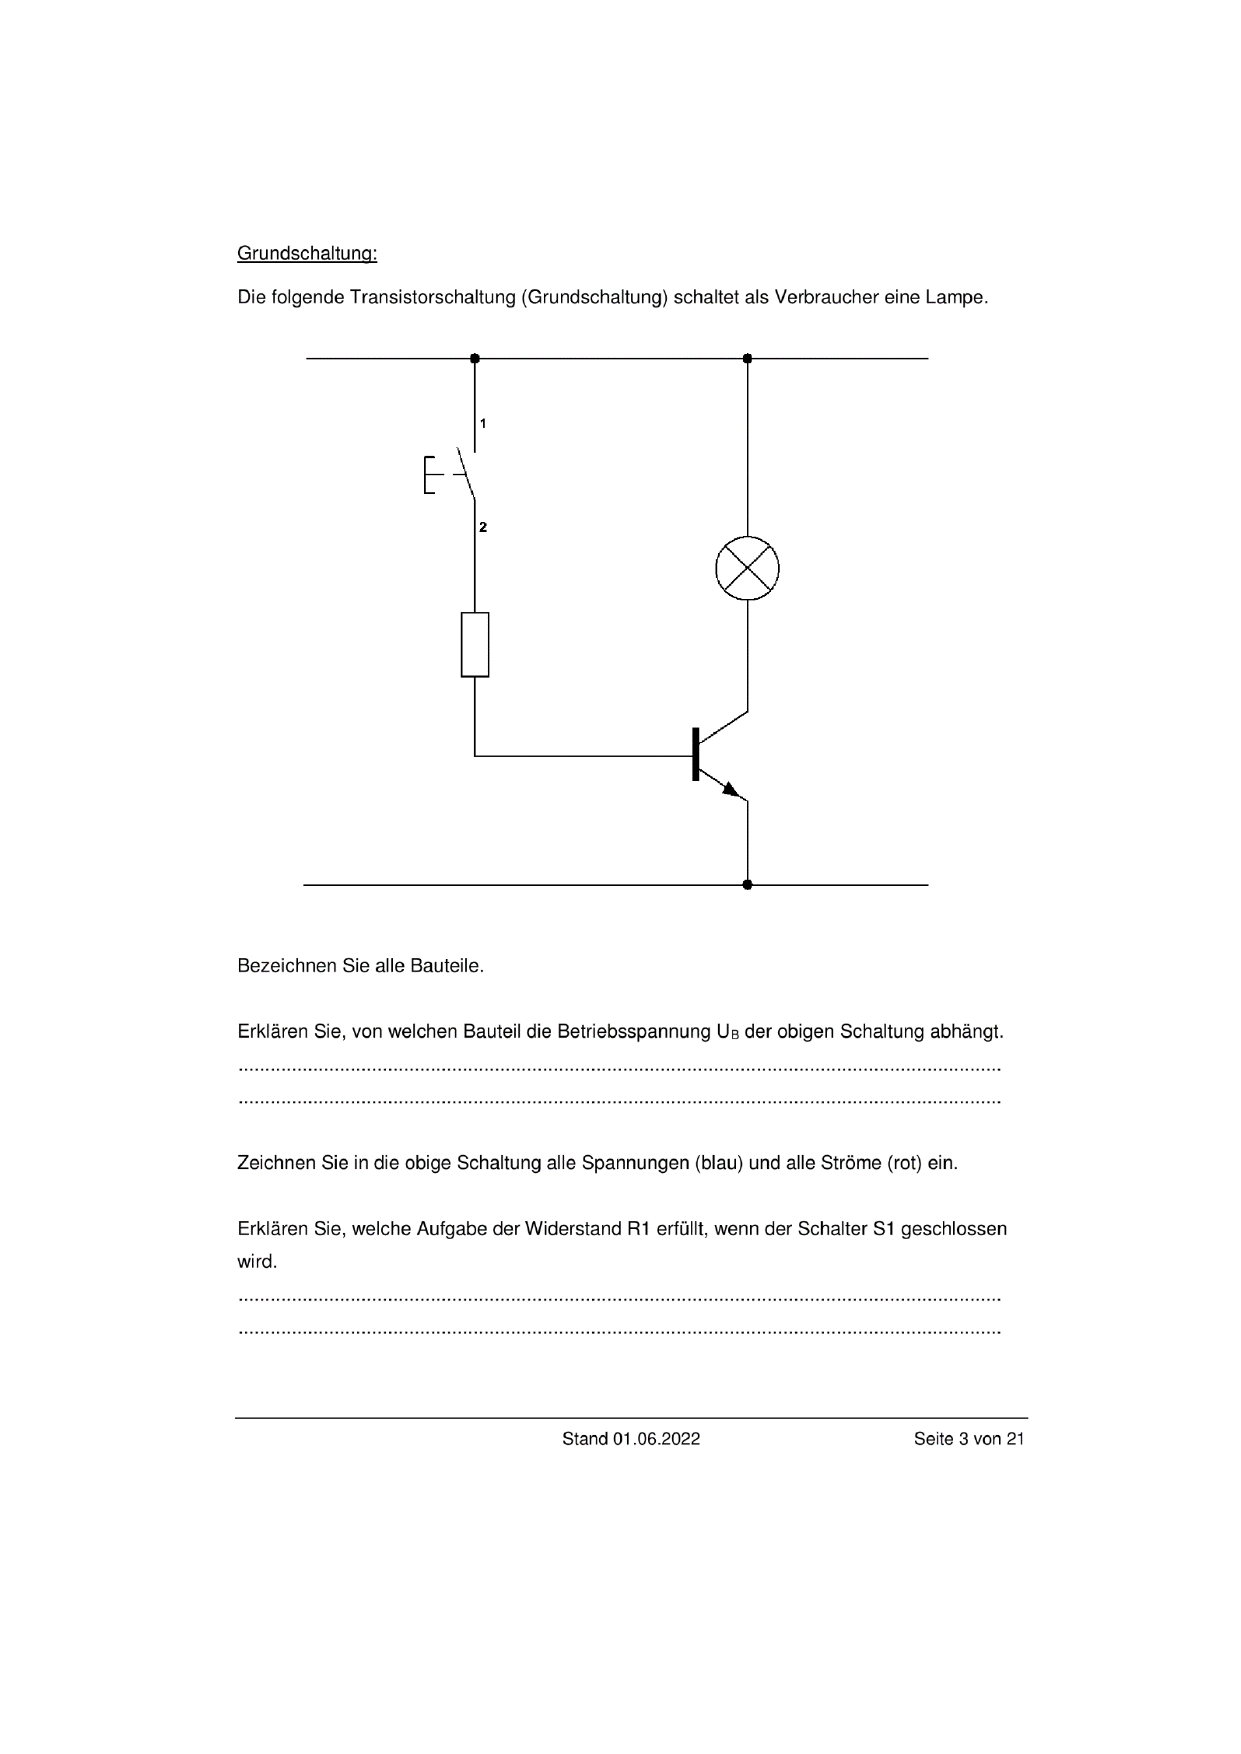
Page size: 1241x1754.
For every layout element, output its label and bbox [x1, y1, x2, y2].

picture [147, 154, 1093, 1491]
